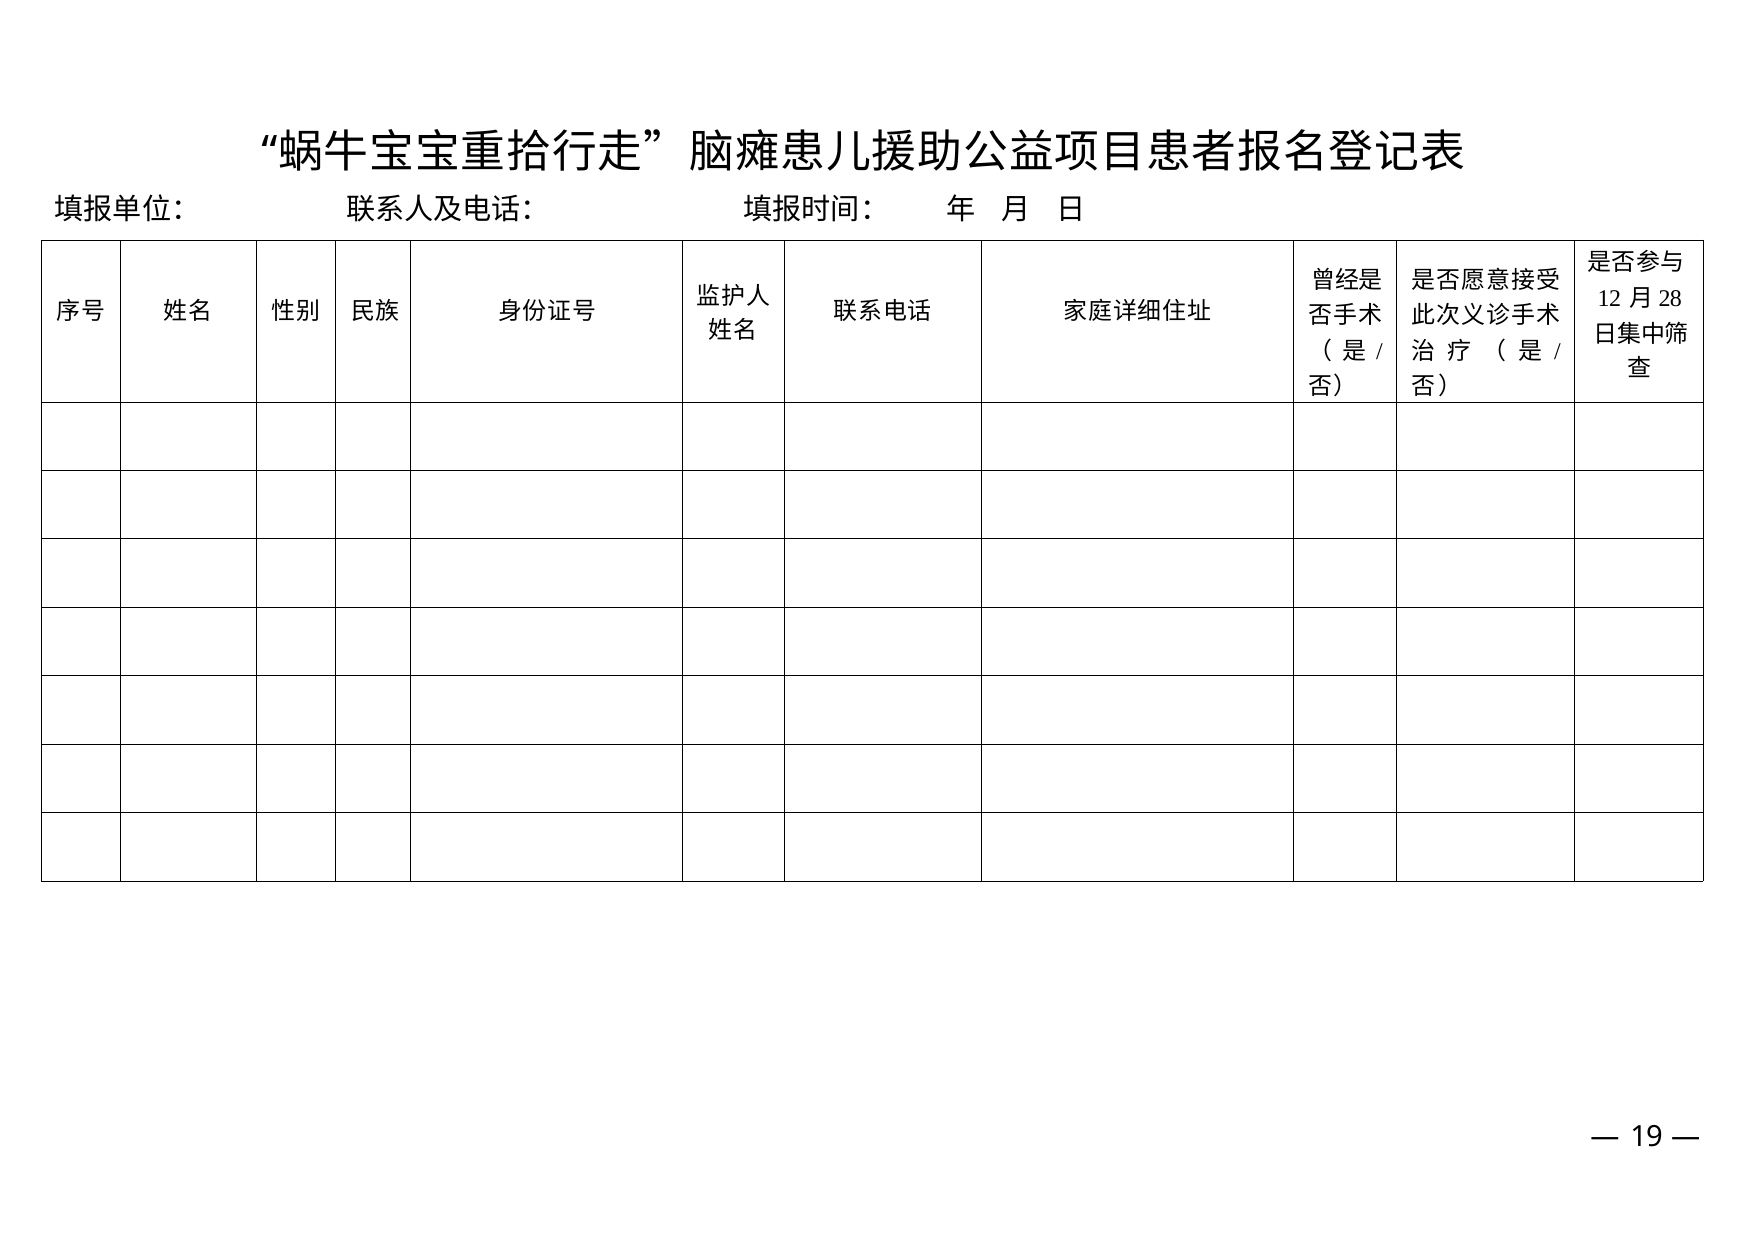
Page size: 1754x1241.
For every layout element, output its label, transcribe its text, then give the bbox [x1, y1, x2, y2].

table_cell [411, 471, 682, 538]
table_cell [411, 403, 682, 470]
table_cell [42, 745, 120, 812]
table_cell [121, 745, 256, 812]
table_cell [1397, 676, 1574, 743]
table_cell [1397, 745, 1574, 812]
table_cell [1397, 608, 1574, 675]
table_cell [1575, 471, 1703, 538]
table_header 民族 [336, 241, 410, 402]
table_cell [336, 608, 410, 675]
text 填报单位： 联系人及电话： 填报时间： 年 月 日 [54, 188, 1702, 227]
table_cell [121, 676, 256, 743]
table_cell [1397, 813, 1574, 881]
table_cell [336, 471, 410, 538]
table_cell [121, 608, 256, 675]
table_cell [1575, 745, 1703, 812]
table_header 性别 [257, 241, 335, 402]
table_cell [257, 745, 335, 812]
table_cell [1294, 608, 1396, 675]
table_cell [1294, 813, 1396, 881]
table_cell [411, 539, 682, 607]
table_cell [785, 539, 981, 607]
table_cell [1575, 813, 1703, 881]
table_cell [1294, 676, 1396, 743]
table_cell [982, 676, 1293, 743]
table_cell [1575, 539, 1703, 607]
table_cell [982, 471, 1293, 538]
table_cell [683, 608, 784, 675]
table_cell [121, 403, 256, 470]
table_cell [785, 745, 981, 812]
table_cell [683, 471, 784, 538]
table_cell [785, 471, 981, 538]
table_cell [1575, 403, 1703, 470]
table_cell [257, 539, 335, 607]
table_cell [1575, 608, 1703, 675]
table_cell [411, 745, 682, 812]
table_cell [121, 539, 256, 607]
table_cell [683, 403, 784, 470]
table_cell [121, 813, 256, 881]
table_cell [42, 403, 120, 470]
table_cell [42, 813, 120, 881]
table_cell [42, 676, 120, 743]
table_cell [1397, 539, 1574, 607]
table_cell [257, 403, 335, 470]
table_header 联系电话 [785, 241, 981, 402]
table_cell [785, 676, 981, 743]
table_cell [982, 813, 1293, 881]
table_cell [683, 676, 784, 743]
table_cell [257, 813, 335, 881]
table_cell [411, 676, 682, 743]
table_cell [1294, 403, 1396, 470]
table_cell [336, 745, 410, 812]
table_cell [683, 813, 784, 881]
table_cell [683, 745, 784, 812]
table_cell [1294, 471, 1396, 538]
table_cell [42, 539, 120, 607]
table_cell [257, 676, 335, 743]
table_cell [411, 813, 682, 881]
table_cell [336, 403, 410, 470]
table_cell [1397, 403, 1574, 470]
table_cell [42, 608, 120, 675]
table_cell [1575, 676, 1703, 743]
table_cell [982, 608, 1293, 675]
table_cell [1294, 745, 1396, 812]
table_cell [982, 539, 1293, 607]
table_cell [336, 813, 410, 881]
table_header 曾经是 否手术 （是/否） [1294, 241, 1396, 402]
table_header 身份证号 [411, 241, 682, 402]
table_header 姓名 [121, 241, 256, 402]
table_cell [121, 471, 256, 538]
table_cell [982, 745, 1293, 812]
text “蜗牛宝宝重拾行走”脑瘫患儿援助公益项目患者报名登记表 [261, 123, 1702, 179]
table_header 监护人姓名 [683, 241, 784, 402]
table_cell [683, 539, 784, 607]
table_cell [411, 608, 682, 675]
table_cell [42, 471, 120, 538]
table_header 是否参与 12 月 28 日集中筛 查 [1575, 241, 1703, 402]
table_cell [1294, 539, 1396, 607]
table_cell [336, 676, 410, 743]
table_cell [785, 608, 981, 675]
table_cell [257, 471, 335, 538]
table_cell [336, 539, 410, 607]
table_cell [785, 403, 981, 470]
table_cell [257, 608, 335, 675]
table_header 家庭详细住址 [982, 241, 1293, 402]
table_cell [785, 813, 981, 881]
table_header 是否愿意接受 此次义诊手术 治疗（是/否） [1397, 241, 1574, 402]
table_cell [982, 403, 1293, 470]
table_cell [1397, 471, 1574, 538]
table_header 序号 [42, 241, 120, 402]
